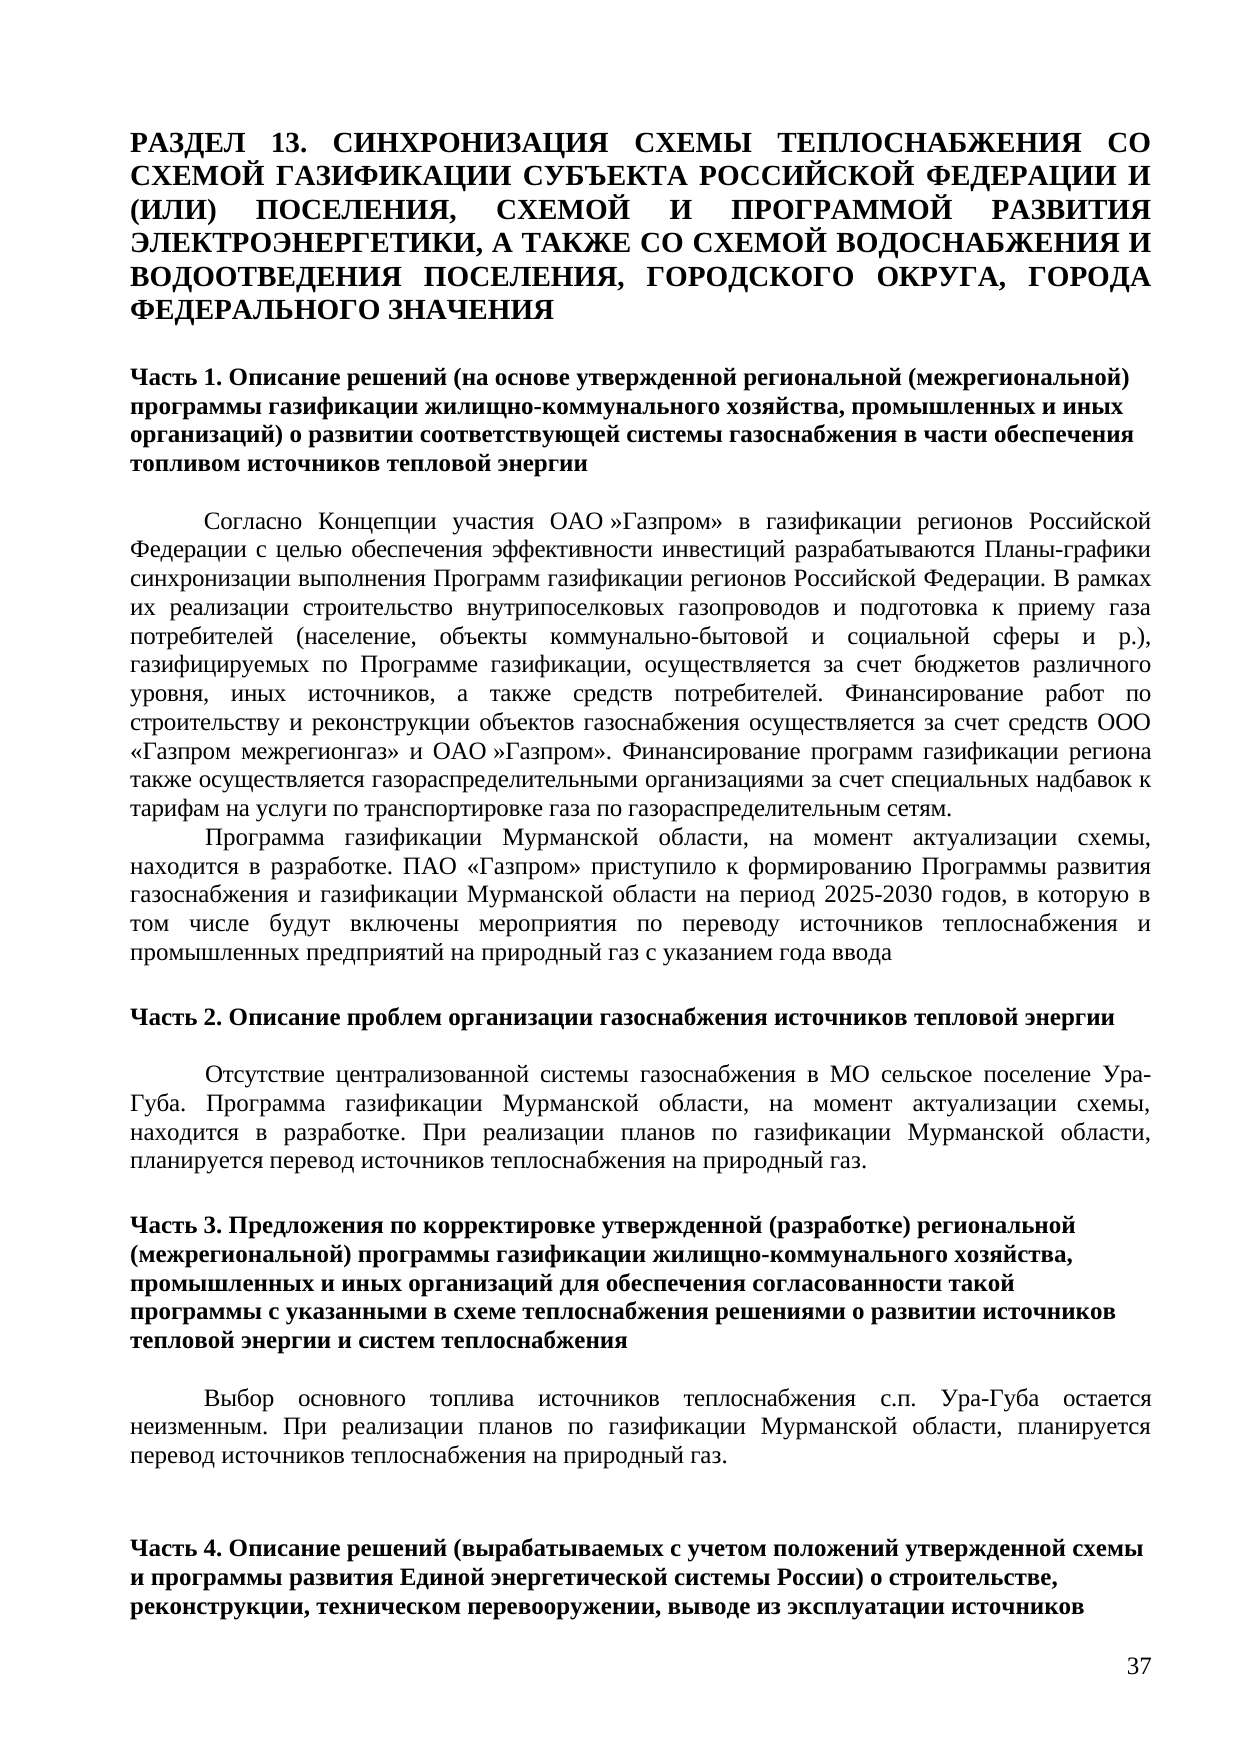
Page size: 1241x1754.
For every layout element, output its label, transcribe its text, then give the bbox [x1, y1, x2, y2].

subtitle РАЗДЕЛ 13. СИНХРОНИЗАЦИЯ СХЕМЫ ТЕПЛОСНАБЖЕНИЯ СО СХЕМОЙ ГАЗИФИКАЦИИ СУБЪЕКТА РОССИЙСКОЙ ФЕДЕРАЦИИ И (ИЛИ) ПОСЕЛЕНИЯ, СХЕМОЙ И ПРОГРАММОЙ РАЗВИТИЯ ЭЛЕКТРОЭНЕРГЕТИКИ, А ТАКЖЕ СО СХЕМОЙ ВОДОСНАБЖЕНИЯ И ВОДООТВЕДЕНИЯ ПОСЕЛЕНИЯ, ГОРОДСКОГО ОКРУГА, ГОРОДА ФЕДЕРАЛЬНОГО ЗНАЧЕНИЯ [130, 125, 1152, 326]
subtitle Часть 1. Описание решений (на основе утвержденной региональной (межрегиональной) программы газификации жилищно-коммунального хозяйства, промышленных и иных организаций) о развитии соответствующей системы газоснабжения в части обеспечения топливом источников тепловой энергии [130, 362, 1152, 477]
subtitle Часть 2. Описание проблем организации газоснабжения источников тепловой энергии [130, 1002, 1152, 1030]
text Отсутствие централизованной системы газоснабжения в МО сельское поселение Ура-Губа. Программа газификации Мурманской области, на момент актуализации схемы, находится в разработке. При реализации планов по газификации Мурманской области, планируется перевод источников теплоснабжения на природный газ. [130, 1059, 1152, 1174]
text Программа газификации Мурманской области, на момент актуализации схемы, находится в разработке. ПАО «Газпром» приступило к формированию Программы развития газоснабжения и газификации Мурманской области на период 2025-2030 годов, в которую в том числе будут включены мероприятия по переводу источников теплоснабжения и промышленных предприятий на природный газ с указанием года ввода [130, 822, 1152, 966]
text Согласно Концепции участия ОАО »Газпром» в газификации регионов Российской Федерации с целью обеспечения эффективности инвестиций разрабатываются Планы-графики синхронизации выполнения Программ газификации регионов Российской Федерации. В рамках их реализации строительство внутрипоселковых газопроводов и подготовка к приему газа потребителей (население, объекты коммунально-бытовой и социальной сферы и р.), газифицируемых по Программе газификации, осуществляется за счет бюджетов различного уровня, иных источников, а также средств потребителей. Финансирование работ по строительству и реконструкции объектов газоснабжения осуществляется за счет средств ООО «Газпром межрегионгаз» и ОАО »Газпром». Финансирование программ газификации региона также осуществляется газораспределительными организациями за счет специальных надбавок к тарифам на услуги по транспортировке газа по газораспределительным сетям. [130, 506, 1152, 822]
text Выбор основного топлива источников теплоснабжения с.п. Ура-Губа остается неизменным. При реализации планов по газификации Мурманской области, планируется перевод источников теплоснабжения на природный газ. [130, 1383, 1152, 1469]
subtitle Часть 3. Предложения по корректировке утвержденной (разработке) региональной (межрегиональной) программы газификации жилищно-коммунального хозяйства, промышленных и иных организаций для обеспечения согласованности такой программы с указанными в схеме теплоснабжения решениями о развитии источников тепловой энергии и систем теплоснабжения [130, 1210, 1152, 1354]
